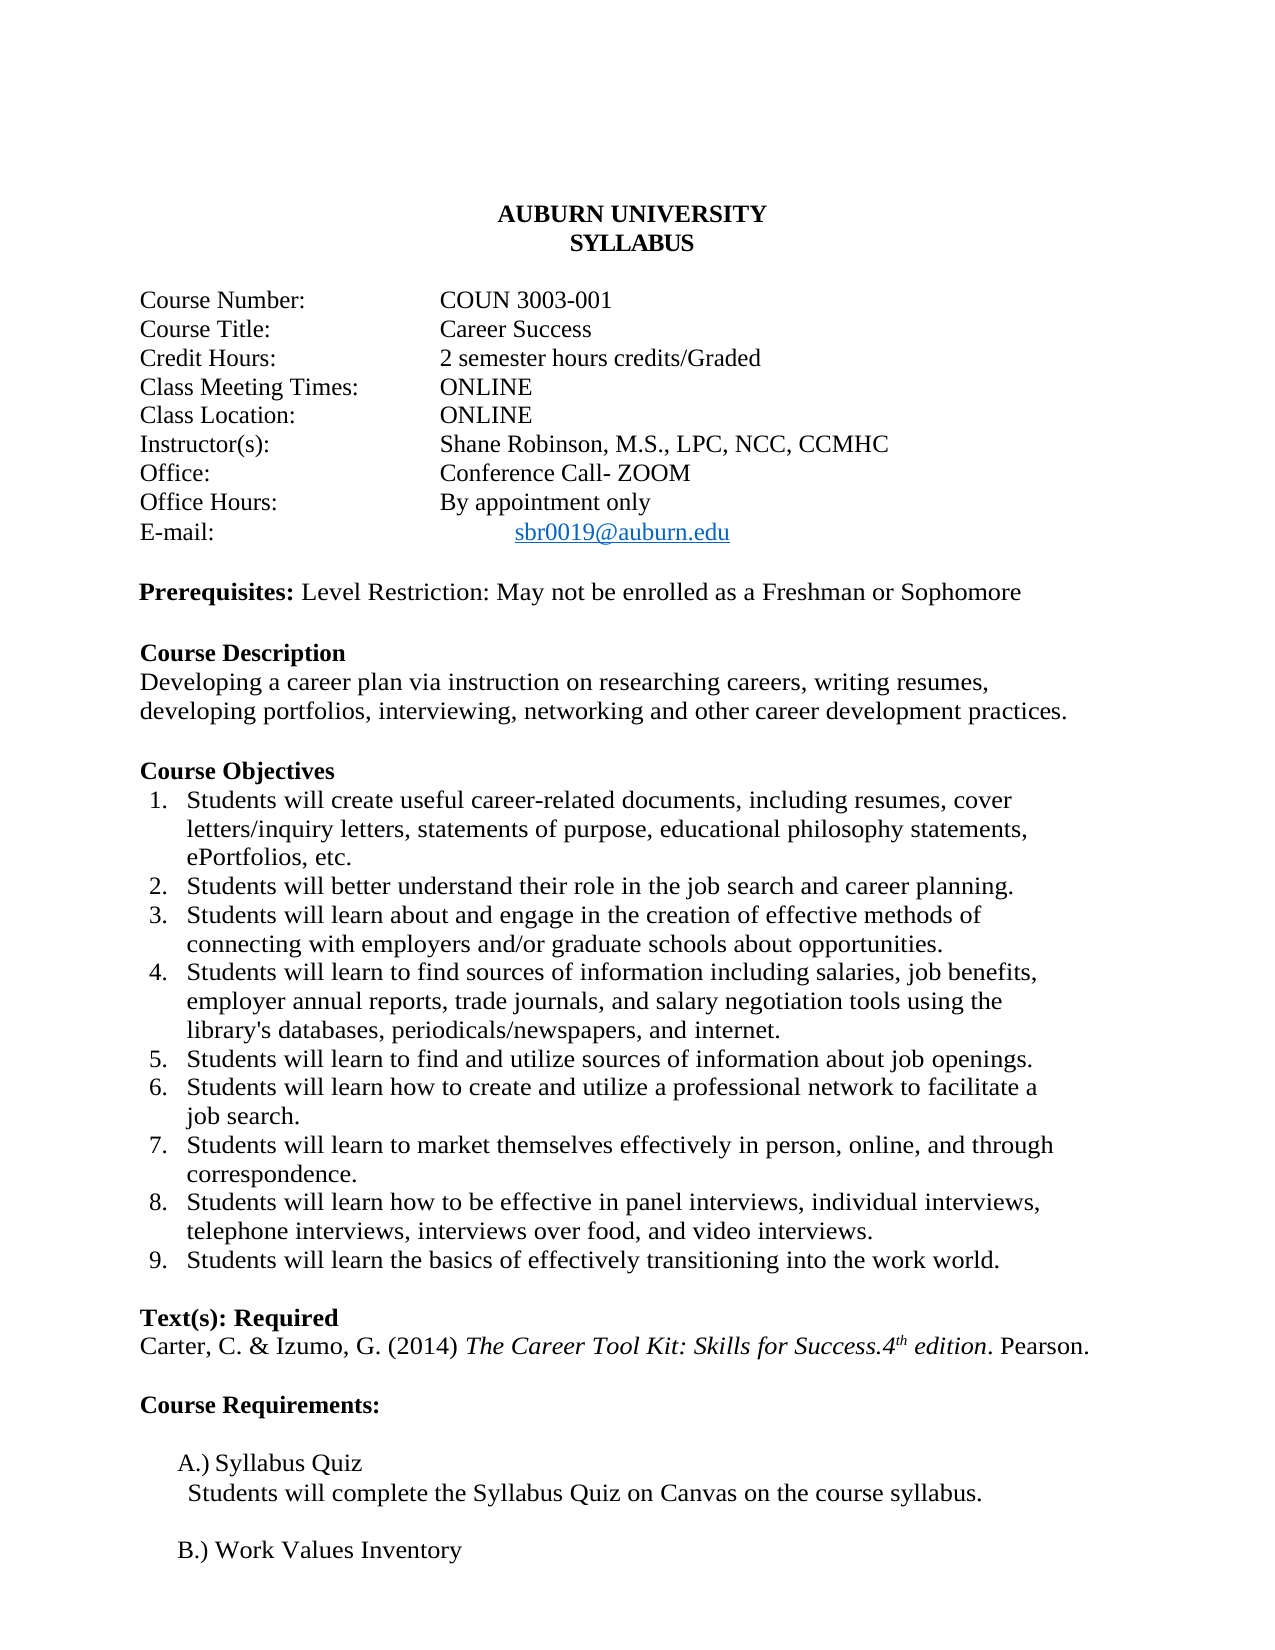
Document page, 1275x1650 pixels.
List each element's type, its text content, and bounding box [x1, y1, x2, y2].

text Developing a career plan via instruction on researching careers, writing resumes, developing portfolios, interviewing, networking and other career development practices. [139, 667, 1109, 725]
text E-mail: sbr0019@auburn.edu [139, 517, 1125, 545]
text Credit Hours: 2 semester hours credits/Graded [139, 343, 1125, 372]
text Course Objectives [139, 756, 1125, 785]
list Students will create useful career-related documents, including resumes, cover letters/inquiry letters, statements of purpose, educational philosophy statements, ePortfolios, etc. [149, 785, 1059, 871]
title SYLLABUS [139, 228, 1125, 257]
text Office Hours: By appointment only [139, 487, 1125, 516]
text Course Description [139, 638, 1125, 667]
text Students will complete the Syllabus Quiz on Canvas on the course syllabus. [187, 1478, 1125, 1506]
list Students will learn to market themselves effectively in person, online, and through correspondence. [149, 1130, 1059, 1187]
text Class Location: ONLINE [139, 401, 1125, 429]
list Students will learn to find and utilize sources of information about job openings. [149, 1044, 1059, 1072]
text Office: Conference Call- ZOOM [139, 458, 1125, 487]
list Work Values Inventory [177, 1535, 1108, 1564]
list Students will better understand their role in the job search and career planning. [149, 871, 1059, 900]
list Students will learn about and engage in the creation of effective methods of connecting with employers and/or graduate schools about opportunities. [149, 900, 1059, 957]
text Prerequisites: Level Restriction: May not be enrolled as a Freshman or Sophomore [138, 577, 1030, 606]
text Instructor(s): Shane Robinson, M.S., LPC, NCC, CCMHC [139, 429, 1125, 458]
subtitle Text(s): Required [139, 1303, 1125, 1331]
text Course Requirements: [139, 1390, 1108, 1419]
text Carter, C. & Izumo, G. (2014) The Career Tool Kit: Skills for Success.4th edition. Pearson. [139, 1331, 1108, 1360]
text AUBURN UNIVERSITY [139, 199, 1125, 228]
text Class Meeting Times: ONLINE [139, 372, 1125, 401]
list Students will learn how to create and utilize a professional network to facilitate a job search. [149, 1072, 1059, 1130]
list Students will learn the basics of effectively transitioning into the work world. [149, 1245, 1059, 1274]
text Course Title: Career Success [139, 314, 1125, 343]
list Syllabus Quiz [177, 1448, 1108, 1477]
list Students will learn to find sources of information including salaries, job benefits, employer annual reports, trade journals, and salary negotiation tools using the library's databases, periodicals/newspapers, and internet. [149, 957, 1059, 1044]
text Course Number: COUN 3003-001 [139, 286, 1125, 314]
list Students will learn how to be effective in panel interviews, individual interviews, telephone interviews, interviews over food, and video interviews. [149, 1187, 1059, 1245]
